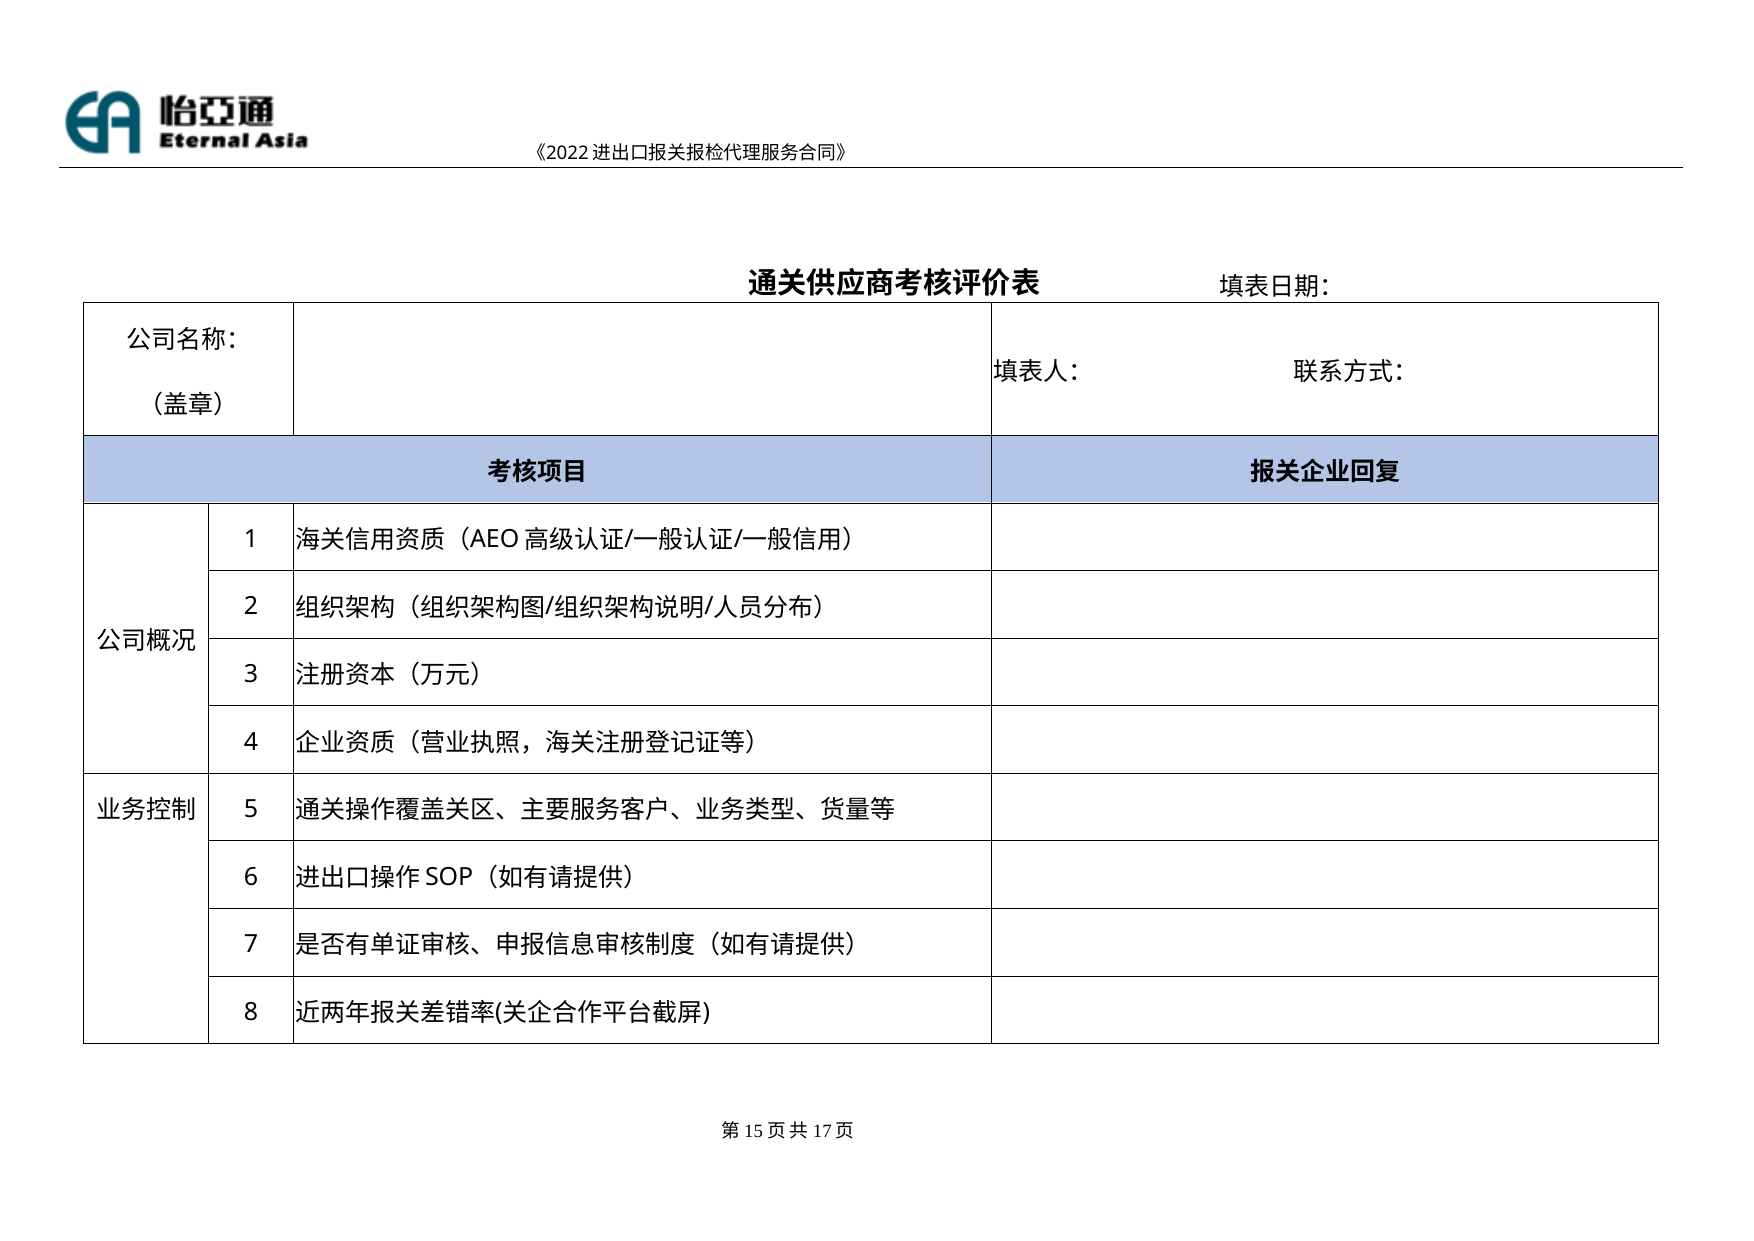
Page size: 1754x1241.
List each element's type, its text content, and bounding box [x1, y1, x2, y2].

table_cell [992, 774, 1658, 840]
table_cell [992, 909, 1658, 976]
table_header 通关供应商考核评价表 填表日期： [84, 236, 1659, 302]
table_cell [992, 639, 1658, 705]
table_cell 是否有单证审核、申报信息审核制度（如有请提供） [294, 909, 991, 976]
table_cell 6 [209, 841, 293, 908]
table_cell 填表人： 联系方式： [992, 303, 1658, 435]
table_cell 业务控制 [84, 774, 208, 1043]
table_cell 7 [209, 909, 293, 976]
table_cell 通关操作覆盖关区、主要服务客户、业务类型、货量等 [294, 774, 991, 840]
table_cell 近两年报关差错率(关企合作平台截屏) [294, 977, 991, 1043]
table_cell 企业资质（营业执照，海关注册登记证等） [294, 706, 991, 773]
table_cell 1 [209, 504, 293, 570]
table_cell 8 [209, 977, 293, 1043]
table_cell 组织架构（组织架构图/组织架构说明/人员分布） [294, 571, 991, 638]
table_cell 3 [209, 639, 293, 705]
table_cell [992, 841, 1658, 908]
table_cell [992, 571, 1658, 638]
table_cell 2 [209, 571, 293, 638]
table_cell 4 [209, 706, 293, 773]
table_cell [992, 977, 1658, 1043]
table_cell [294, 303, 991, 435]
table_cell 注册资本（万元） [294, 639, 991, 705]
table_cell 海关信用资质（AEO高级认证/一般认证/一般信用） [294, 504, 991, 570]
table_cell 考核项目 [84, 436, 991, 502]
table_cell 公司名称： （盖章） [84, 303, 293, 435]
picture [59, 88, 315, 160]
table_cell 公司概况 [84, 504, 208, 773]
table_cell [992, 504, 1658, 570]
table_cell 报关企业回复 [992, 436, 1658, 502]
table_cell 进出口操作SOP（如有请提供） [294, 841, 991, 908]
table_cell [992, 706, 1658, 773]
table_cell 5 [209, 774, 293, 840]
